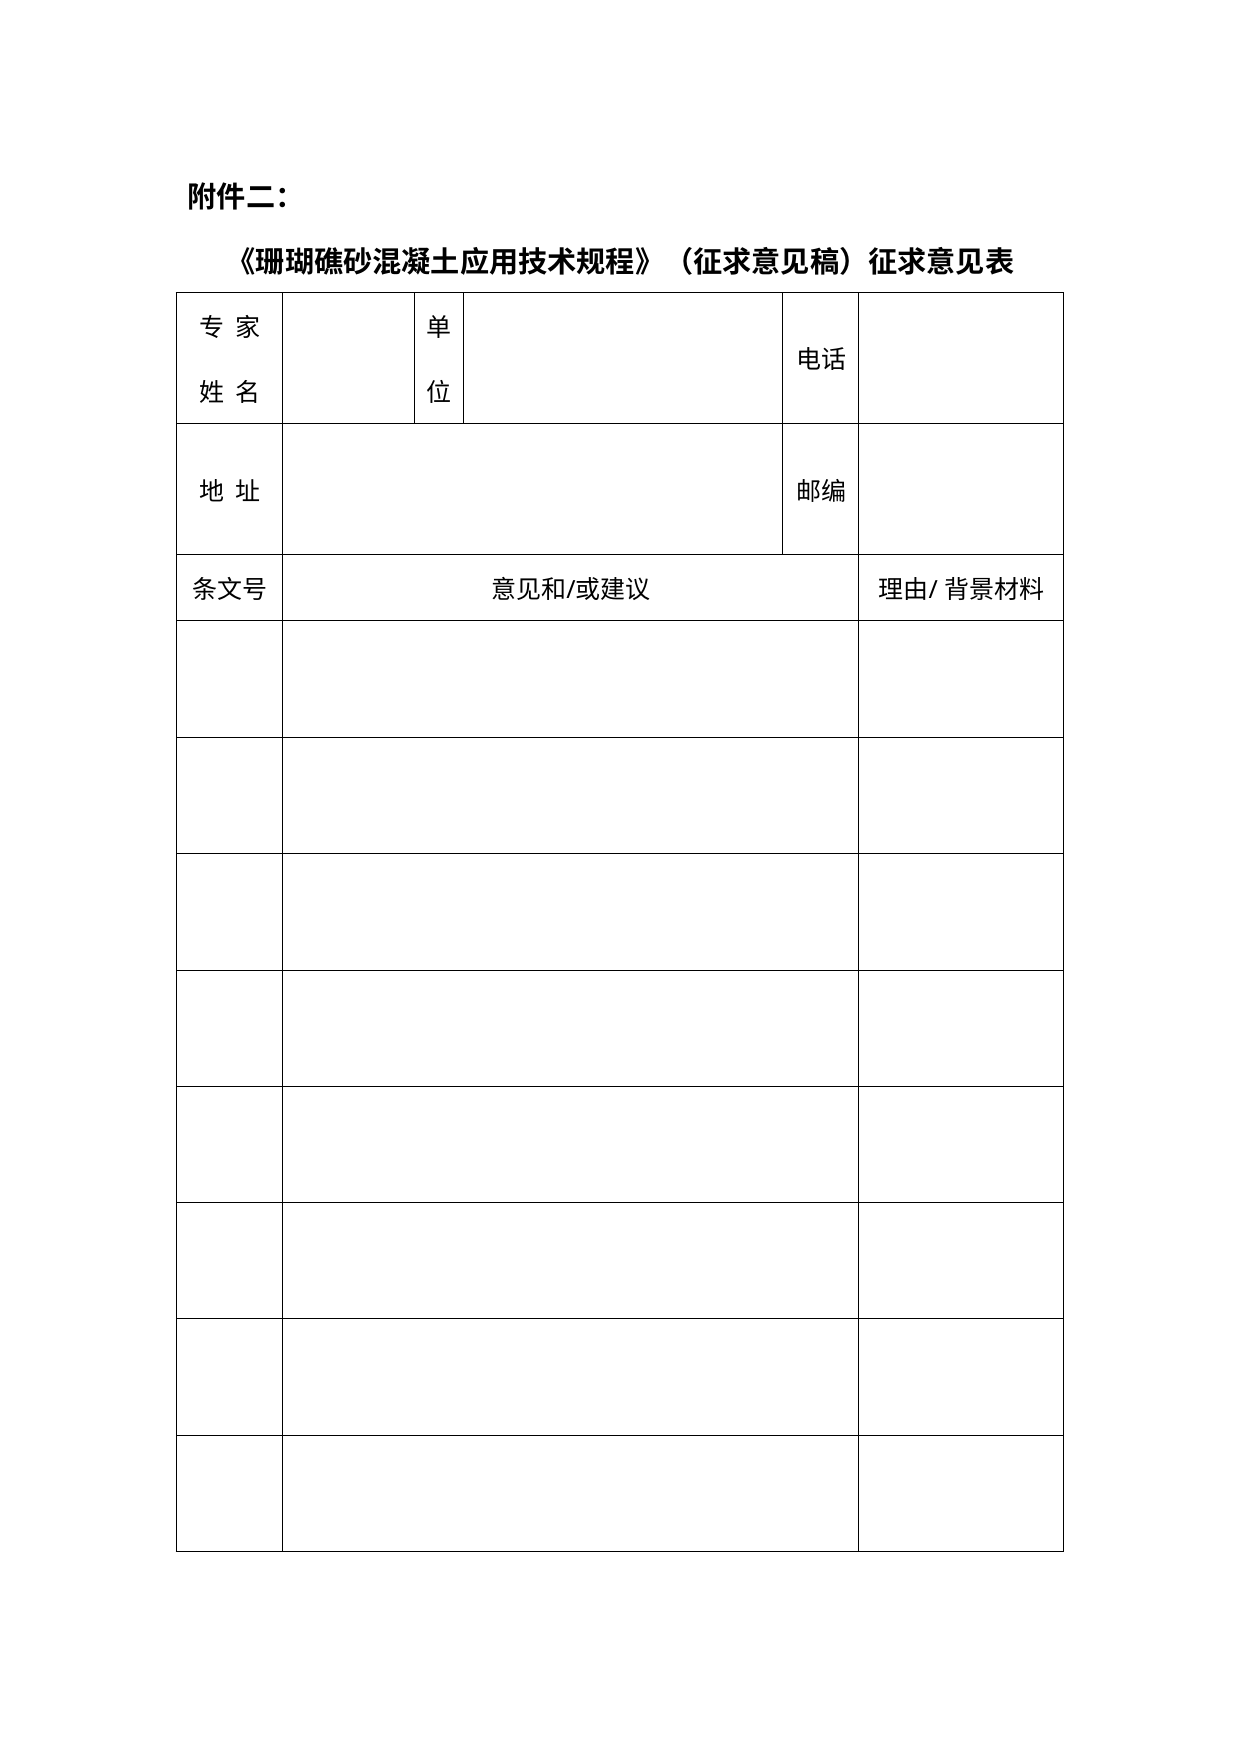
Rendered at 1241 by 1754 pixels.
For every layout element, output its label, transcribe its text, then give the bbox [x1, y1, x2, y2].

table_cell [283, 424, 782, 554]
table_cell [283, 854, 858, 969]
text 附件二： [187, 162, 1053, 227]
table_header 专 家 姓 名 [177, 293, 282, 423]
table_cell 条文号 [177, 555, 282, 620]
table_header [464, 293, 782, 423]
table_cell [859, 1436, 1063, 1551]
table_cell [859, 621, 1063, 737]
table_cell [859, 1087, 1063, 1202]
table_cell [859, 1203, 1063, 1318]
table_header 单位 [415, 293, 463, 423]
table_cell [283, 738, 858, 853]
table_cell [177, 1436, 282, 1551]
table_cell [177, 621, 282, 737]
table_cell 邮编 [783, 424, 858, 554]
table_cell [283, 621, 858, 737]
table_cell [177, 1087, 282, 1202]
table_header [859, 293, 1063, 423]
table_cell [859, 1319, 1063, 1434]
table_cell [177, 1319, 282, 1434]
table_cell [177, 738, 282, 853]
table_header [283, 293, 414, 423]
table_header 电话 [783, 293, 858, 423]
table_cell 地 址 [177, 424, 282, 554]
table_cell 意见和/或建议 [283, 555, 858, 620]
table_cell [859, 424, 1063, 554]
table_cell [283, 971, 858, 1086]
table_cell [859, 971, 1063, 1086]
table_cell [177, 1203, 282, 1318]
table_cell [859, 854, 1063, 969]
table_cell [177, 971, 282, 1086]
table_cell 理由/ 背景材料 [859, 555, 1063, 620]
table_cell [283, 1087, 858, 1202]
table_cell [283, 1319, 858, 1434]
table_cell [177, 854, 282, 969]
table_cell [283, 1436, 858, 1551]
table_cell [283, 1203, 858, 1318]
table_cell [859, 738, 1063, 853]
text 《珊瑚礁砂混凝土应用技术规程》（征求意见稿）征求意见表 [187, 227, 1053, 292]
